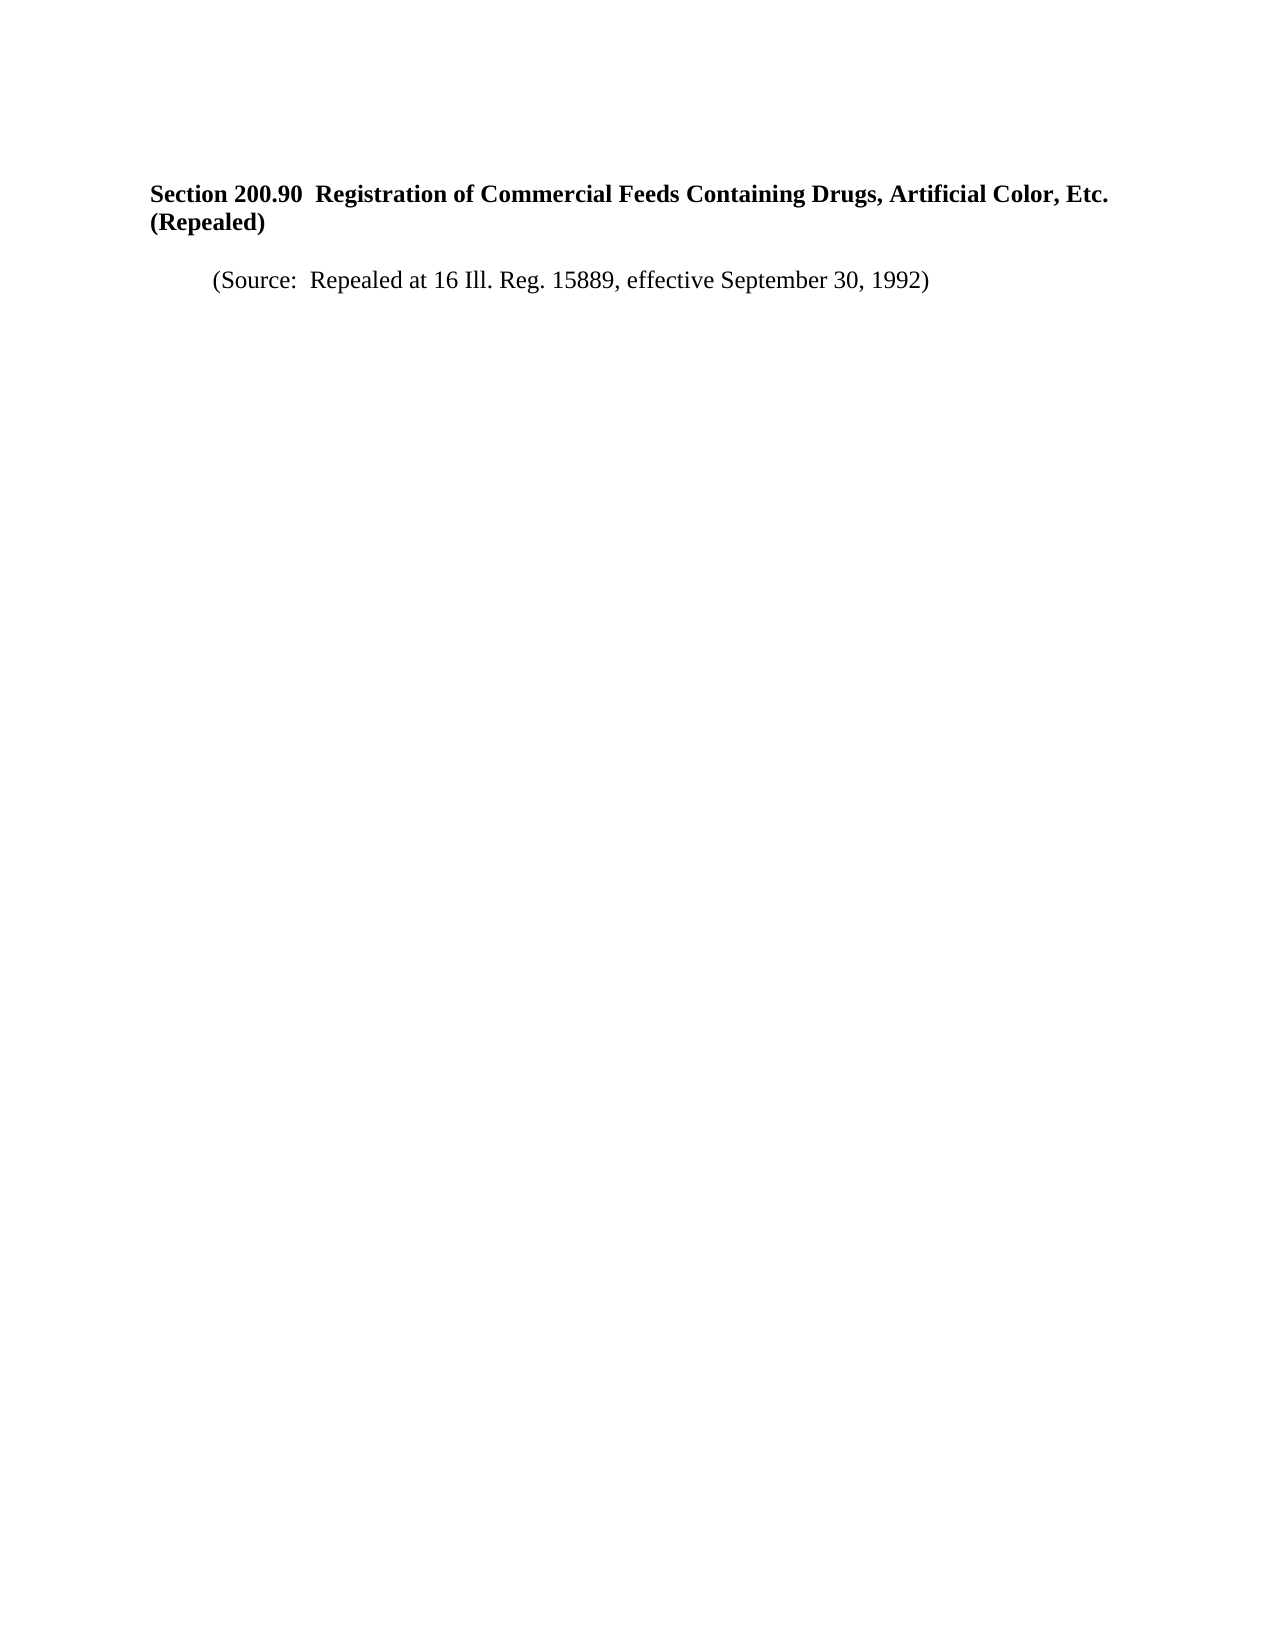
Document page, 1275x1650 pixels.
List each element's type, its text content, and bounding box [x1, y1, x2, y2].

text Section 200.90 Registration of Commercial Feeds Containing Drugs, Artificial Color, Etc. (Repealed) [150, 179, 1125, 236]
text (Source: Repealed at 16 Ill. Reg. 15889, effective September 30, 1992) [212, 265, 1125, 294]
